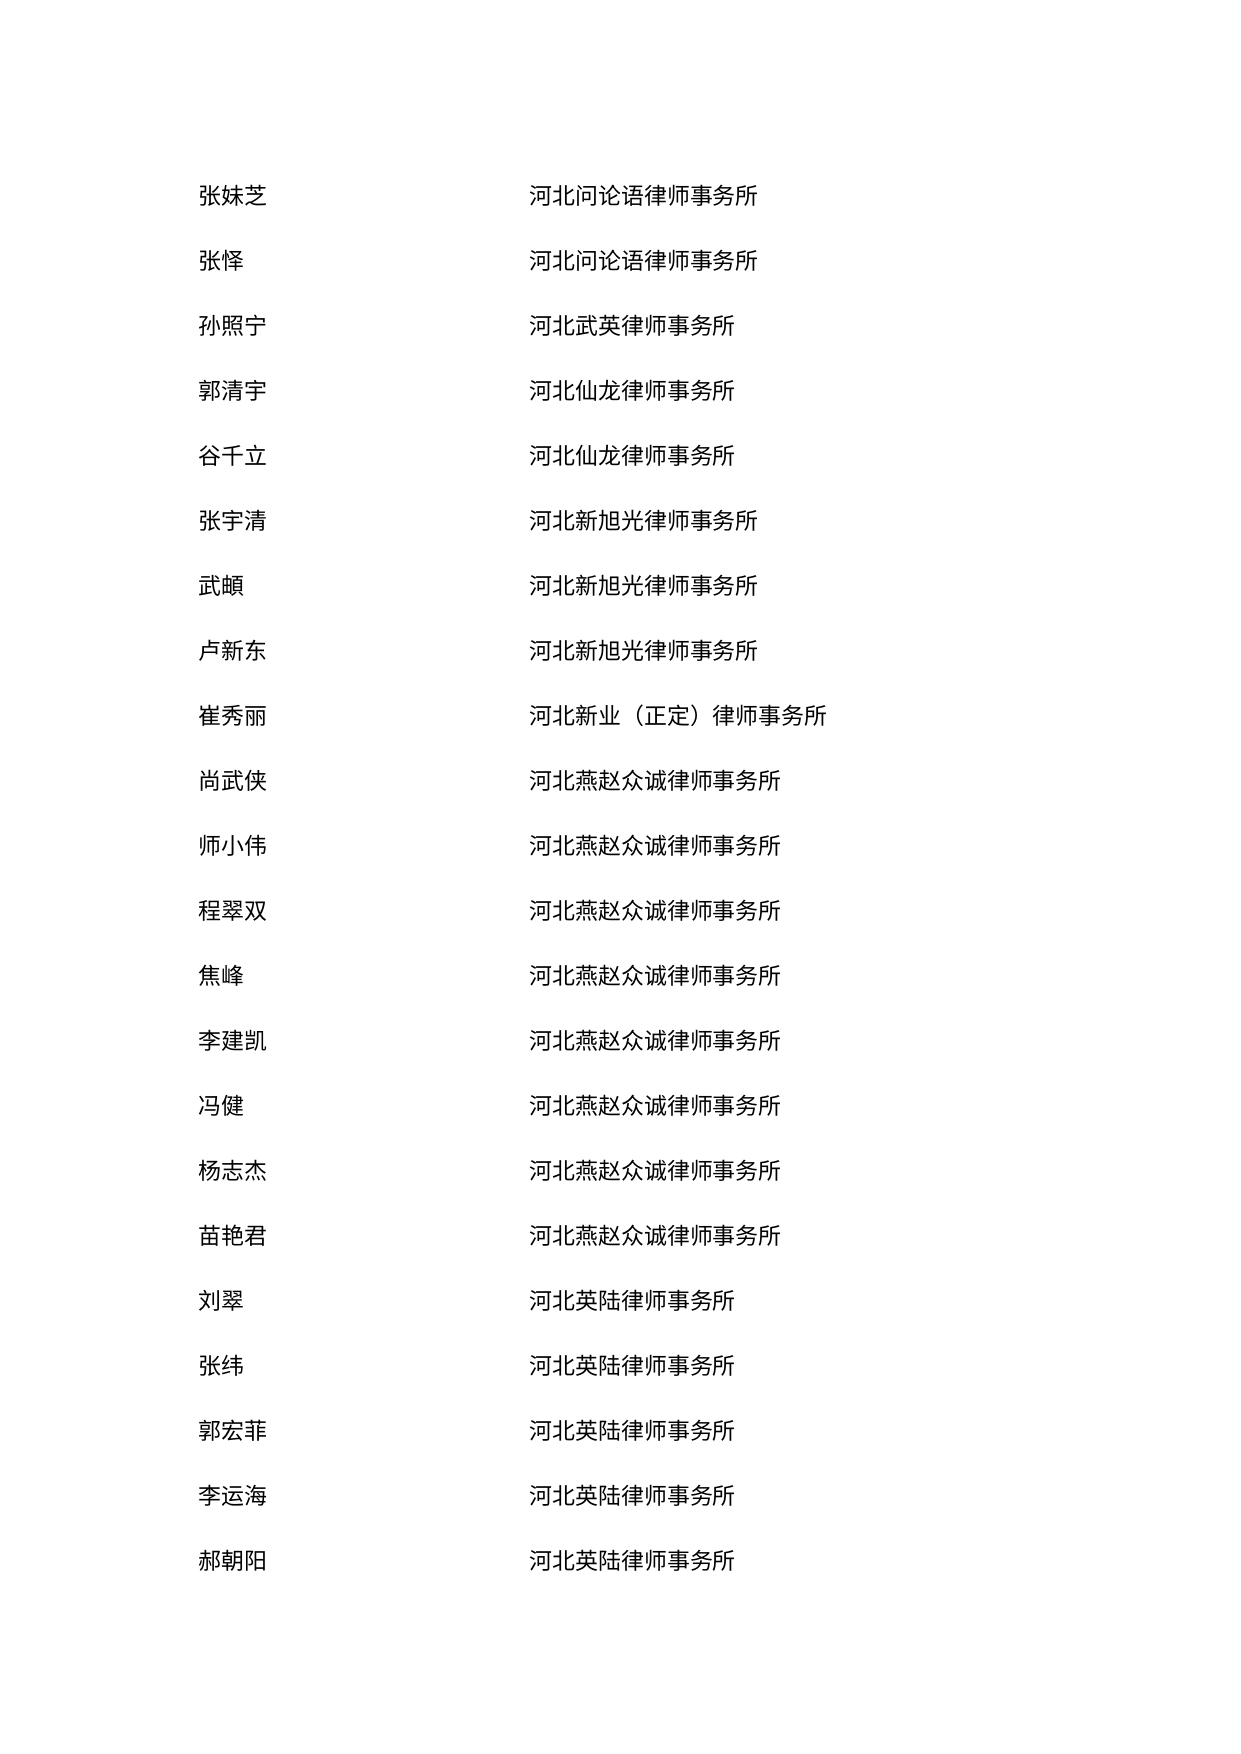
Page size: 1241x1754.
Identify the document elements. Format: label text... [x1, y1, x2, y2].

table_cell 河北英陆律师事务所 [518, 1397, 996, 1462]
table_cell 师小伟 [188, 812, 518, 877]
table_cell 李运海 [188, 1462, 518, 1527]
table_cell 孙照宁 [188, 292, 518, 357]
table_cell 焦峰 [188, 942, 518, 1007]
table_cell 河北燕赵众诚律师事务所 [518, 812, 996, 877]
table_cell 苗艳君 [188, 1202, 518, 1267]
table_cell 河北燕赵众诚律师事务所 [518, 1137, 996, 1202]
table_cell 河北新旭光律师事务所 [518, 552, 996, 617]
table_cell 郭宏菲 [188, 1397, 518, 1462]
table_cell 张宇清 [188, 487, 518, 552]
table_cell 尚武侠 [188, 747, 518, 812]
table_cell 河北新旭光律师事务所 [518, 487, 996, 552]
table_cell 河北燕赵众诚律师事务所 [518, 747, 996, 812]
table_cell 河北问论语律师事务所 [518, 227, 996, 292]
table_cell 河北英陆律师事务所 [518, 1527, 996, 1592]
table_cell 河北新旭光律师事务所 [518, 617, 996, 682]
table_cell 卢新东 [188, 617, 518, 682]
table_cell 张怿 [188, 227, 518, 292]
table_cell 张纬 [188, 1332, 518, 1397]
table_cell 河北仙龙律师事务所 [518, 422, 996, 487]
table_cell 谷千立 [188, 422, 518, 487]
table_cell 河北武英律师事务所 [518, 292, 996, 357]
table_cell 河北燕赵众诚律师事务所 [518, 1202, 996, 1267]
table_cell 李建凯 [188, 1007, 518, 1072]
table_cell 河北英陆律师事务所 [518, 1267, 996, 1332]
table_cell 郭清宇 [188, 357, 518, 422]
table_cell 河北燕赵众诚律师事务所 [518, 1007, 996, 1072]
table_cell 郝朝阳 [188, 1527, 518, 1592]
table_cell 武頔 [188, 552, 518, 617]
table_cell 河北英陆律师事务所 [518, 1332, 996, 1397]
table_cell 冯健 [188, 1072, 518, 1137]
table_cell 张妹芝 [188, 162, 518, 227]
table_cell 程翠双 [188, 877, 518, 942]
table_cell 河北新业（正定）律师事务所 [518, 682, 996, 747]
table_cell 河北燕赵众诚律师事务所 [518, 942, 996, 1007]
table_cell 河北仙龙律师事务所 [518, 357, 996, 422]
table_cell 河北燕赵众诚律师事务所 [518, 877, 996, 942]
table_cell 河北燕赵众诚律师事务所 [518, 1072, 996, 1137]
table_cell 崔秀丽 [188, 682, 518, 747]
table_cell 河北英陆律师事务所 [518, 1462, 996, 1527]
table_cell 杨志杰 [188, 1137, 518, 1202]
table_cell 刘翠 [188, 1267, 518, 1332]
table_cell 河北问论语律师事务所 [518, 162, 996, 227]
